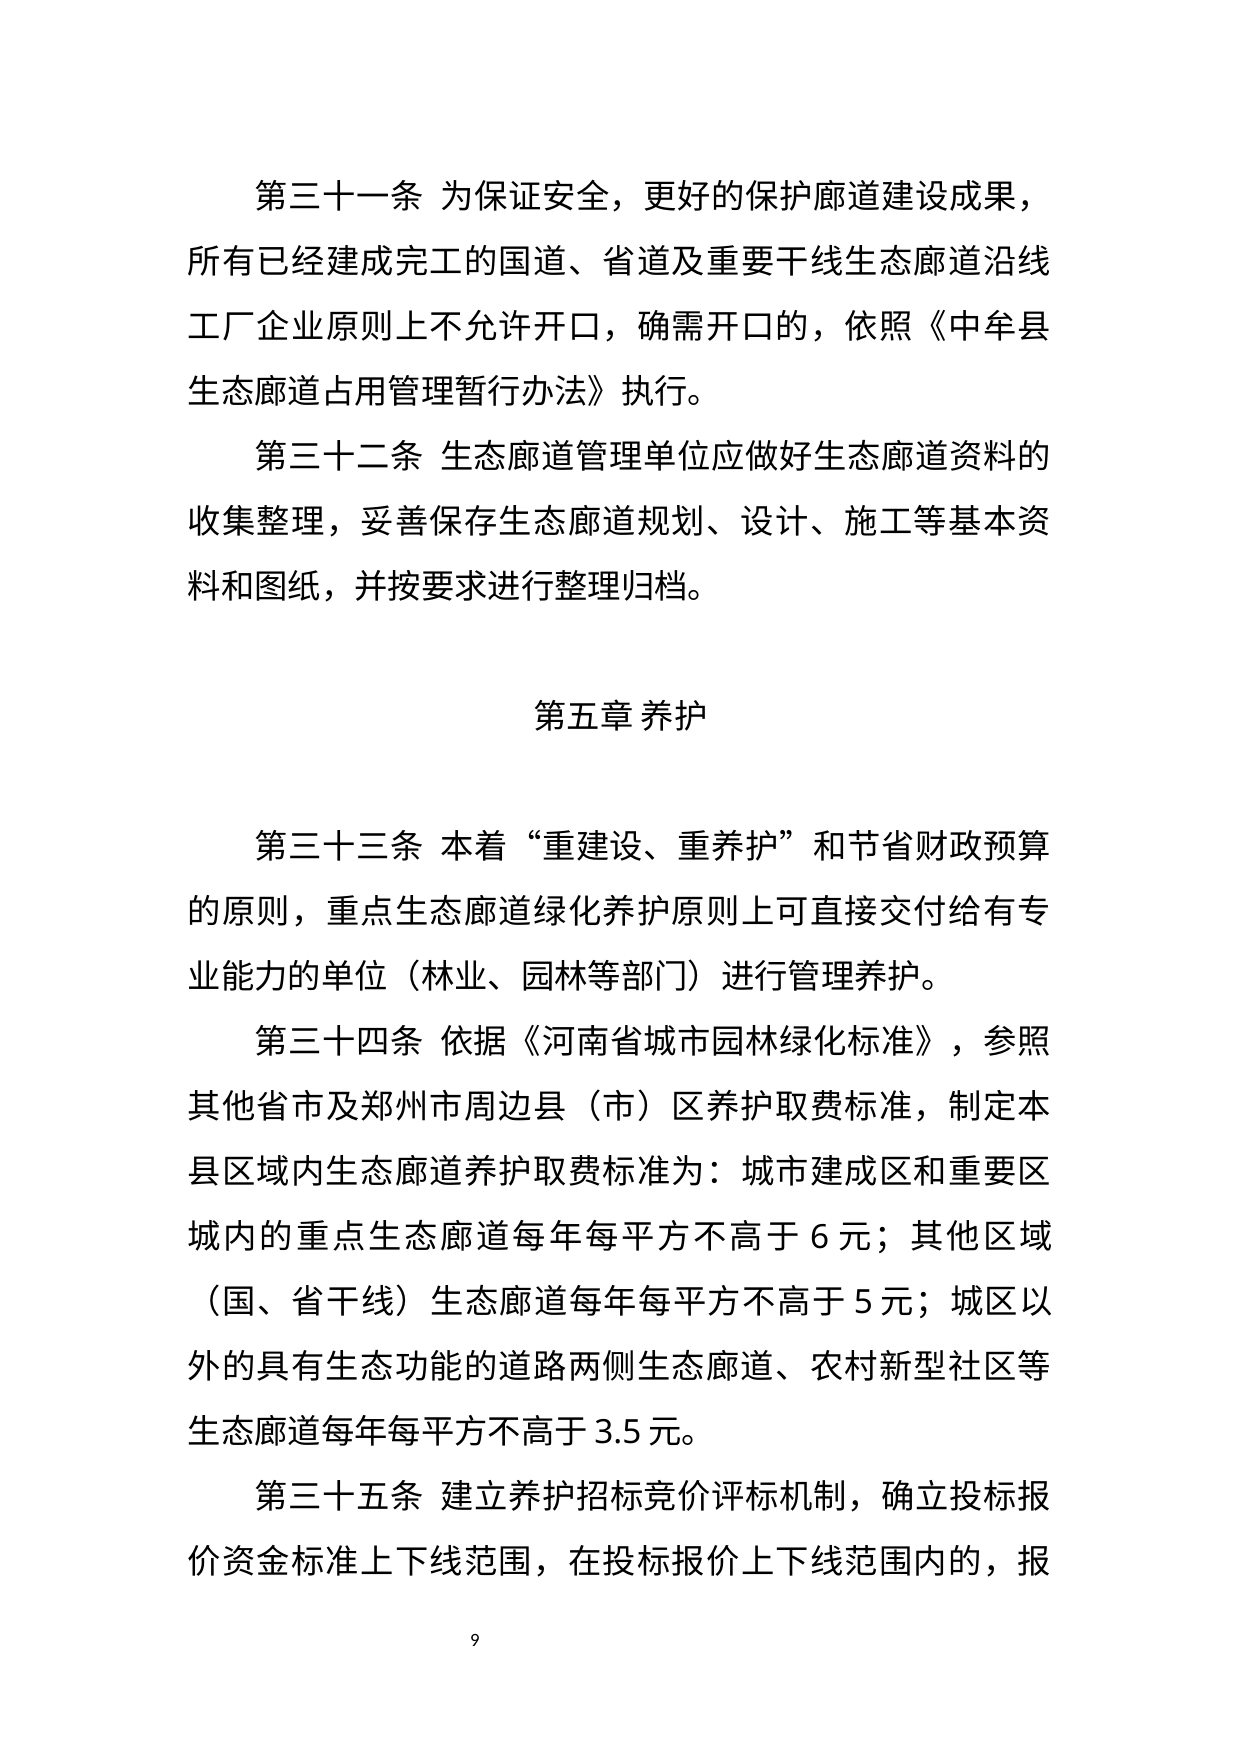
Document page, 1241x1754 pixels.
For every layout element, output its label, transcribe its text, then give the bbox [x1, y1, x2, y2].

list 第三十二条 生态廊道管理单位应做好生态廊道资料的收集整理，妥善保存生态廊道规划、设计、施工等基本资料和图纸，并按要求进行整理归档。 [187, 422, 1053, 617]
list 第三十四条 依据《河南省城市园林绿化标准》，参照其他省市及郑州市周边县（市）区养护取费标准，制定本县区域内生态廊道养护取费标准为：城市建成区和重要区城内的重点生态廊道每年每平方不高于6元；其他区域（国、省干线）生态廊道每年每平方不高于5元；城区以外的具有生态功能的道路两侧生态廊道、农村新型社区等生态廊道每年每平方不高于3.5元。 [187, 1007, 1053, 1462]
list 第三十一条 为保证安全，更好的保护廊道建设成果，所有已经建成完工的国道、省道及重要干线生态廊道沿线工厂企业原则上不允许开口，确需开口的，依照《中牟县生态廊道占用管理暂行办法》执行。 [187, 162, 1053, 422]
list 第三十三条 本着“重建设、重养护”和节省财政预算的原则，重点生态廊道绿化养护原则上可直接交付给有专业能力的单位（林业、园林等部门）进行管理养护。 [187, 812, 1053, 1007]
list 第五章 养护 [187, 682, 1053, 747]
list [187, 1462, 1053, 1592]
